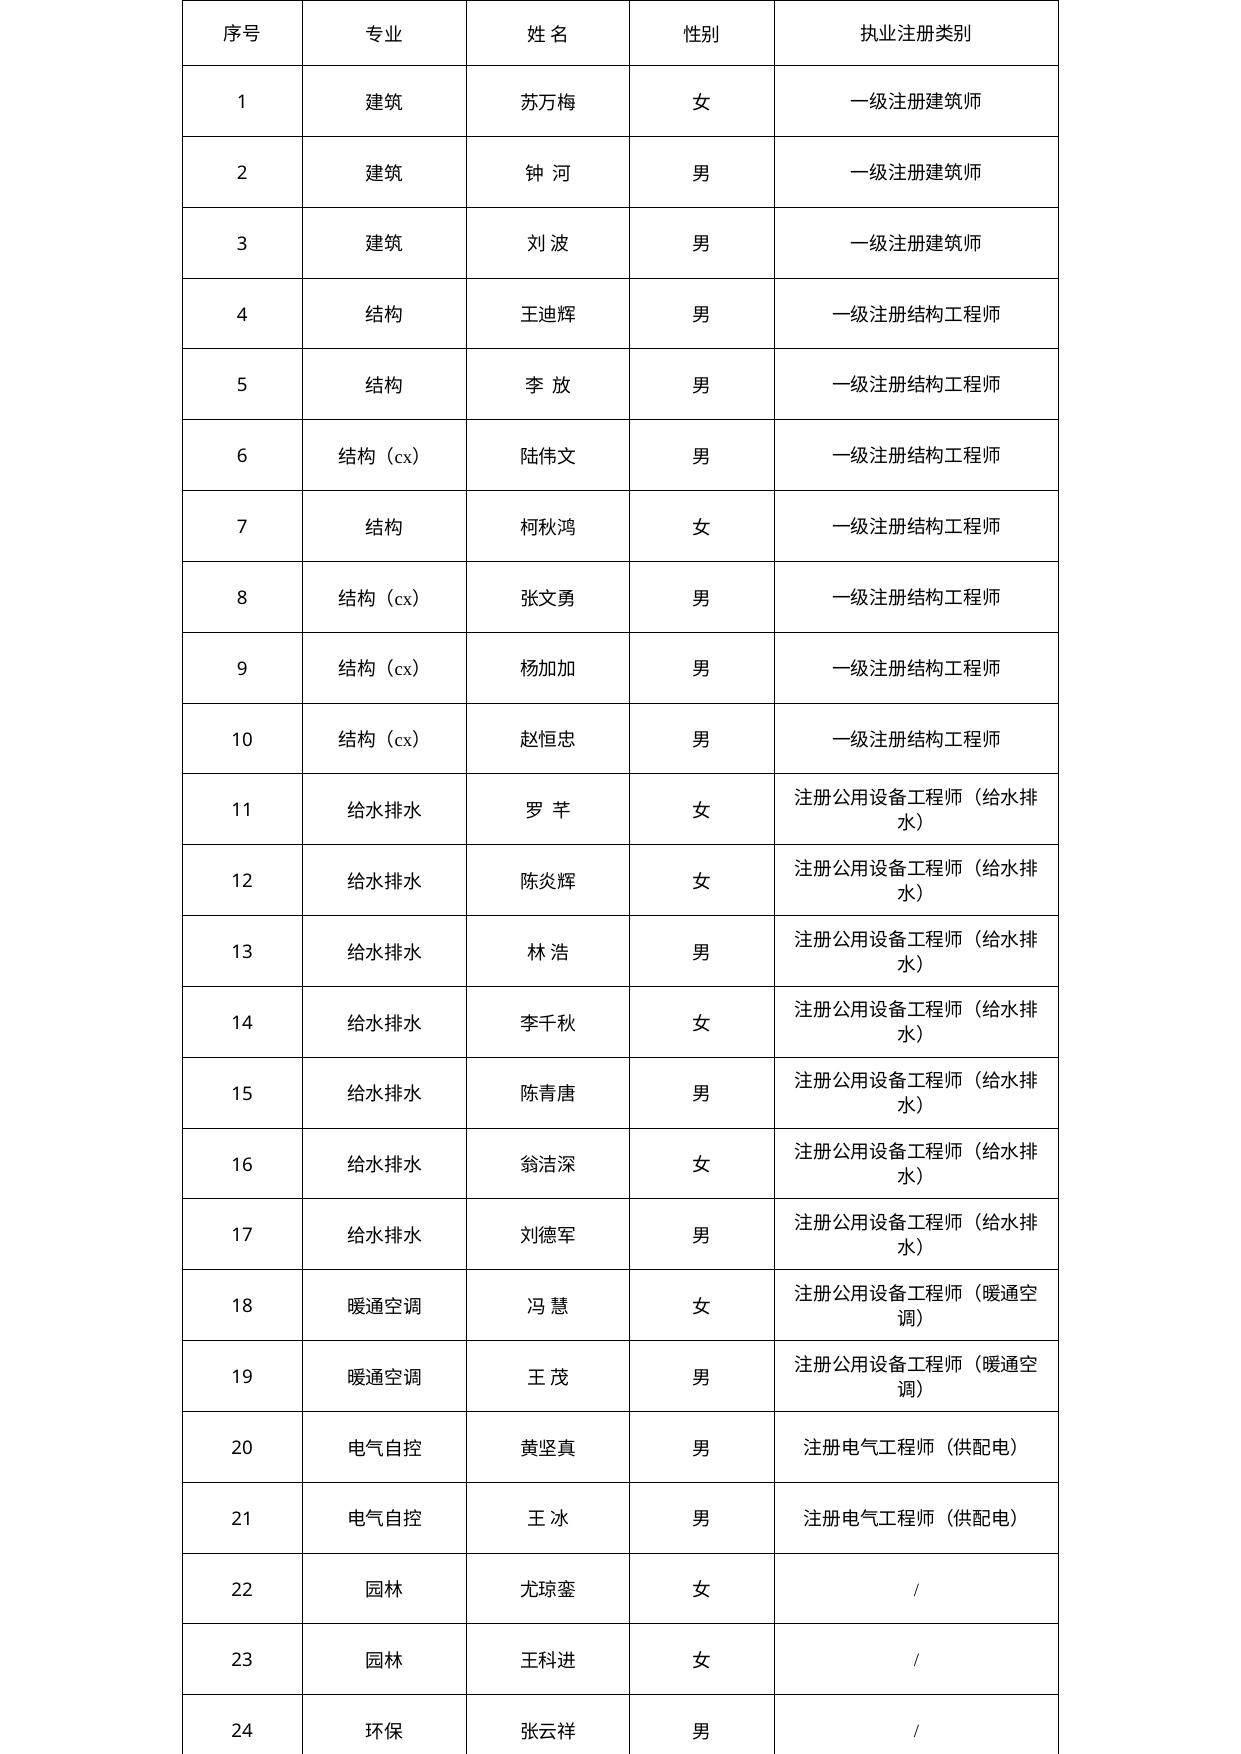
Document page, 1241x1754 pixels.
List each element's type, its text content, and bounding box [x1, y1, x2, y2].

table_cell 11 [183, 774, 302, 844]
table_header 序号 [183, 1, 302, 65]
table_cell 1 [183, 66, 302, 136]
table_cell 女 [630, 987, 774, 1057]
table_cell 8 [183, 562, 302, 632]
table_cell 一级注册结构工程师 [775, 562, 1058, 632]
table_cell 17 [183, 1199, 302, 1269]
table_cell 陈青唐 [467, 1058, 629, 1127]
table_cell 19 [183, 1341, 302, 1411]
table_header 性别 [630, 1, 774, 65]
table_cell 暖通空调 [303, 1341, 466, 1411]
table_cell 一级注册结构工程师 [775, 704, 1058, 773]
table_cell 结构 [303, 491, 466, 561]
table_cell 黄坚真 [467, 1412, 629, 1482]
table_cell 柯秋鸿 [467, 491, 629, 561]
table_cell 建筑 [303, 208, 466, 277]
table_cell 注册公用设备工程师（暖通空调） [775, 1270, 1058, 1340]
table_cell 15 [183, 1058, 302, 1127]
table_header 专业 [303, 1, 466, 65]
table_cell 男 [630, 349, 774, 419]
table_cell 男 [630, 420, 774, 490]
table_cell 杨加加 [467, 633, 629, 702]
table_cell 男 [630, 1058, 774, 1127]
table_cell 陈炎辉 [467, 845, 629, 915]
table_cell 20 [183, 1412, 302, 1482]
table_cell 给水排水 [303, 916, 466, 986]
table_cell 2 [183, 137, 302, 207]
table_cell 注册电气工程师（供配电） [775, 1483, 1058, 1552]
table_cell 园林 [303, 1554, 466, 1623]
table_cell 翁洁深 [467, 1129, 629, 1198]
table_cell 一级注册建筑师 [775, 66, 1058, 136]
table_cell 建筑 [303, 66, 466, 136]
table_cell 王迪辉 [467, 279, 629, 348]
table_cell 注册公用设备工程师（给水排水） [775, 1058, 1058, 1127]
table_cell 一级注册结构工程师 [775, 349, 1058, 419]
table_cell 一级注册结构工程师 [775, 633, 1058, 702]
table_cell 结构 [303, 349, 466, 419]
table_cell 男 [630, 208, 774, 277]
table_cell 给水排水 [303, 774, 466, 844]
table_cell 电气自控 [303, 1483, 466, 1552]
table_cell 给水排水 [303, 845, 466, 915]
table_cell 赵恒忠 [467, 704, 629, 773]
table_cell 男 [630, 562, 774, 632]
table_cell 钟 河 [467, 137, 629, 207]
table_cell 建筑 [303, 137, 466, 207]
table_cell 王 茂 [467, 1341, 629, 1411]
table_cell 女 [630, 66, 774, 136]
table_cell 刘德军 [467, 1199, 629, 1269]
table_cell 男 [630, 704, 774, 773]
table_cell 女 [630, 774, 774, 844]
table_cell / [775, 1554, 1058, 1623]
table_cell / [775, 1695, 1058, 1754]
table_cell 3 [183, 208, 302, 277]
table_cell 王 冰 [467, 1483, 629, 1552]
table_cell 李 放 [467, 349, 629, 419]
table_cell 男 [630, 916, 774, 986]
table_cell 罗 芊 [467, 774, 629, 844]
table_cell 13 [183, 916, 302, 986]
table_cell 给水排水 [303, 1199, 466, 1269]
table_cell 苏万梅 [467, 66, 629, 136]
table_cell 12 [183, 845, 302, 915]
table_cell / [775, 1624, 1058, 1694]
table_header 执业注册类别 [775, 1, 1058, 65]
table_header 姓 名 [467, 1, 629, 65]
table_cell 10 [183, 704, 302, 773]
table_cell 给水排水 [303, 987, 466, 1057]
table_cell 22 [183, 1554, 302, 1623]
table_cell 李千秋 [467, 987, 629, 1057]
table_cell 结构（cx） [303, 633, 466, 702]
table_cell 林 浩 [467, 916, 629, 986]
table_cell 暖通空调 [303, 1270, 466, 1340]
table_cell 男 [630, 1483, 774, 1552]
table_cell 结构（cx） [303, 704, 466, 773]
table_cell 一级注册结构工程师 [775, 420, 1058, 490]
table_cell 一级注册结构工程师 [775, 491, 1058, 561]
table_cell 男 [630, 1199, 774, 1269]
table_cell 一级注册建筑师 [775, 137, 1058, 207]
table_cell 7 [183, 491, 302, 561]
table_cell 注册公用设备工程师（给水排水） [775, 1129, 1058, 1198]
table_cell 一级注册结构工程师 [775, 279, 1058, 348]
table_cell 男 [630, 1341, 774, 1411]
table_cell 环保 [303, 1695, 466, 1754]
table_cell 注册公用设备工程师（给水排水） [775, 987, 1058, 1057]
table_cell 结构 [303, 279, 466, 348]
table_cell 16 [183, 1129, 302, 1198]
table_cell 园林 [303, 1624, 466, 1694]
table_cell 男 [630, 279, 774, 348]
table_cell 结构（cx） [303, 420, 466, 490]
table_cell 18 [183, 1270, 302, 1340]
table_cell 4 [183, 279, 302, 348]
table_cell 男 [630, 1695, 774, 1754]
table_cell 女 [630, 1554, 774, 1623]
table_cell 14 [183, 987, 302, 1057]
table_cell 陆伟文 [467, 420, 629, 490]
table_cell 6 [183, 420, 302, 490]
table_cell 女 [630, 1129, 774, 1198]
table_cell 男 [630, 1412, 774, 1482]
table_cell 给水排水 [303, 1129, 466, 1198]
table_cell 给水排水 [303, 1058, 466, 1127]
table_cell 注册公用设备工程师（给水排水） [775, 1199, 1058, 1269]
table_cell 尤琼銮 [467, 1554, 629, 1623]
table_cell 注册公用设备工程师（给水排水） [775, 845, 1058, 915]
table_cell 注册电气工程师（供配电） [775, 1412, 1058, 1482]
table_cell 男 [630, 137, 774, 207]
table_cell 女 [630, 845, 774, 915]
table_cell 张云祥 [467, 1695, 629, 1754]
table_cell 注册公用设备工程师（给水排水） [775, 774, 1058, 844]
table_cell 23 [183, 1624, 302, 1694]
table_cell 注册公用设备工程师（给水排水） [775, 916, 1058, 986]
table_cell 电气自控 [303, 1412, 466, 1482]
table_cell 9 [183, 633, 302, 702]
table_cell 5 [183, 349, 302, 419]
table_cell 女 [630, 1624, 774, 1694]
table_cell 21 [183, 1483, 302, 1552]
table_cell 结构（cx） [303, 562, 466, 632]
table_cell 男 [630, 633, 774, 702]
table_cell 注册公用设备工程师（暖通空调） [775, 1341, 1058, 1411]
table_cell 24 [183, 1695, 302, 1754]
table_cell 王科进 [467, 1624, 629, 1694]
table_cell 冯 慧 [467, 1270, 629, 1340]
table_cell 女 [630, 1270, 774, 1340]
table_cell 刘 波 [467, 208, 629, 277]
table_cell 一级注册建筑师 [775, 208, 1058, 277]
table_cell 张文勇 [467, 562, 629, 632]
table_cell 女 [630, 491, 774, 561]
